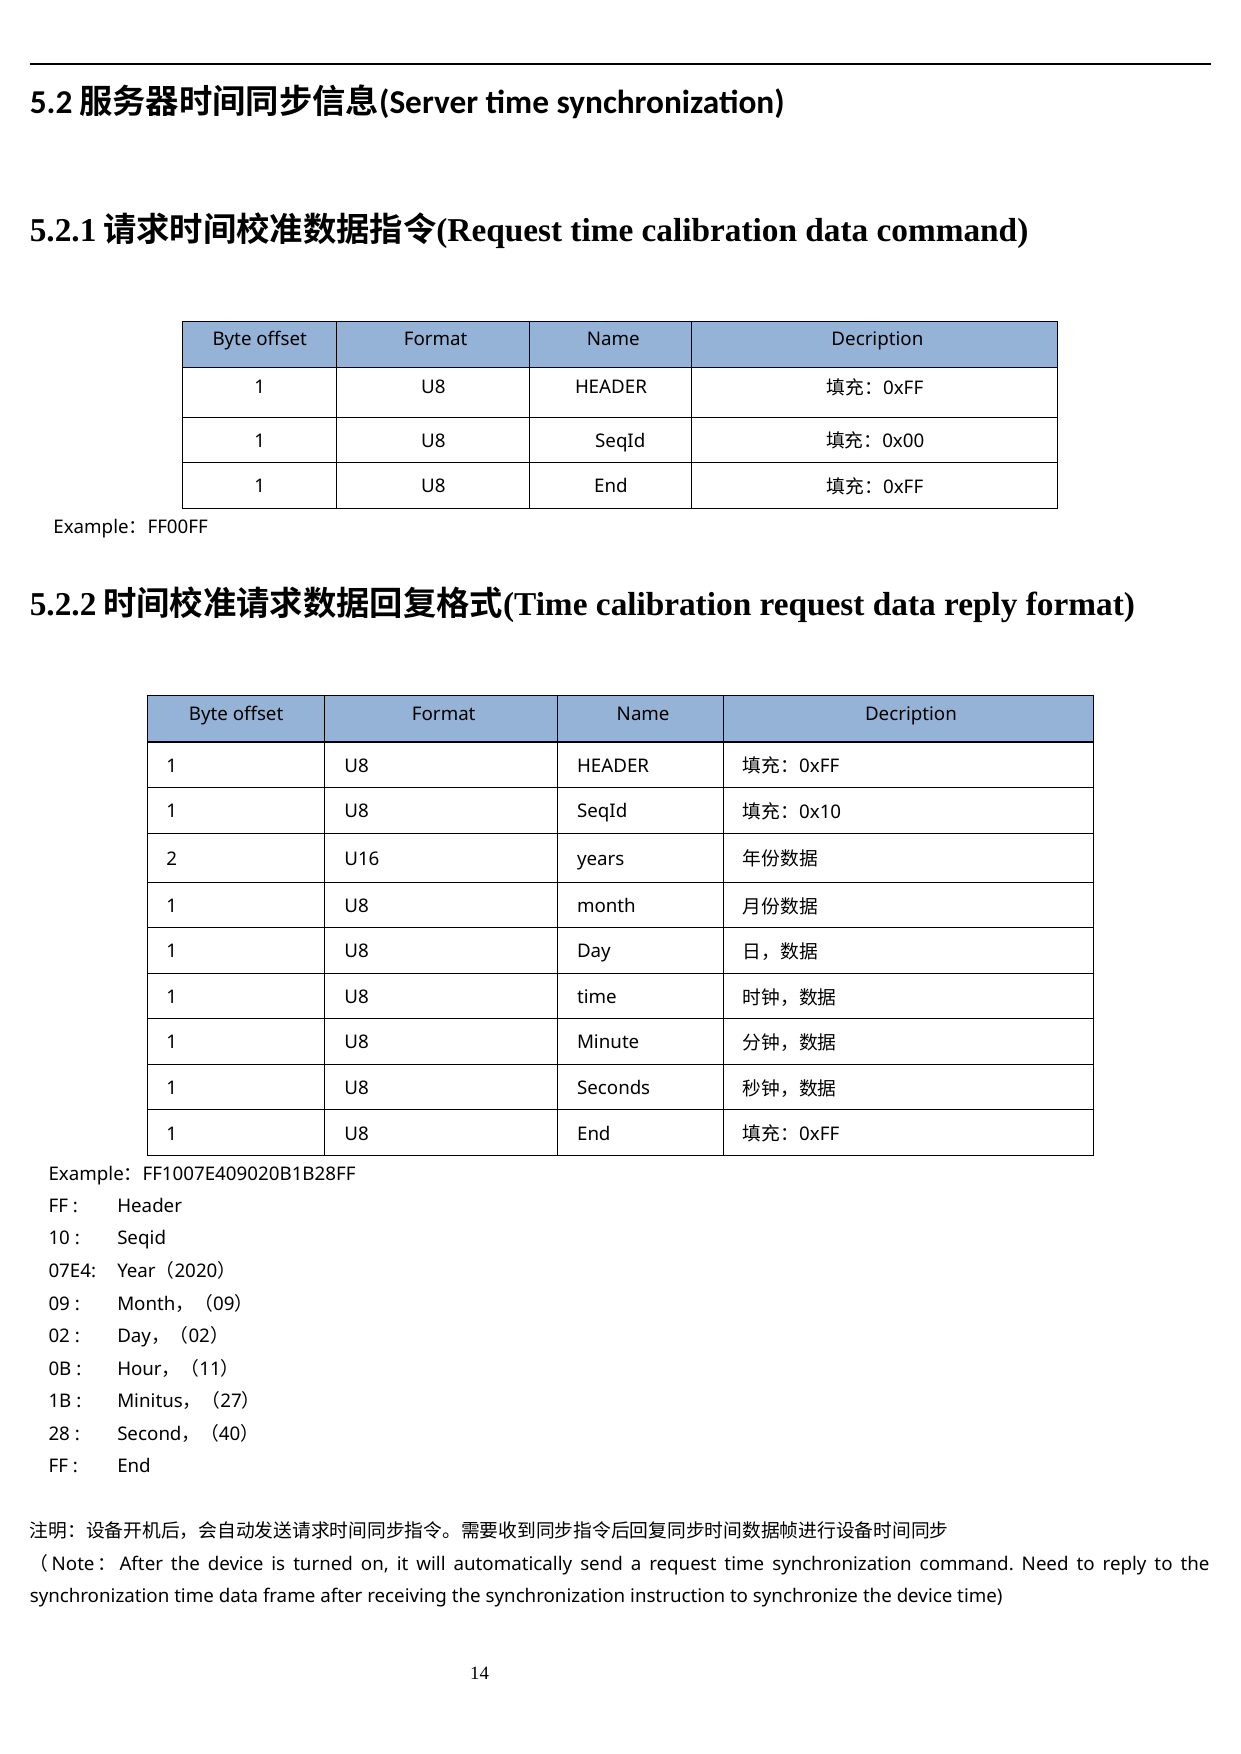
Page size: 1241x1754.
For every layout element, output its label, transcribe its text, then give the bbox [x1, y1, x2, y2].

text 0B : Hour，（11） [29, 1351, 1211, 1383]
table_header Byte offset [148, 696, 324, 741]
table_cell U8 [325, 974, 557, 1018]
table_cell 1 [148, 928, 324, 973]
text 10 : Seqid [29, 1221, 1211, 1253]
table_cell 月份数据 [724, 883, 1093, 927]
table_cell 2 [148, 834, 324, 882]
table_cell Day [558, 928, 723, 973]
table_cell 秒钟，数据 [724, 1065, 1093, 1109]
table_header Format [325, 696, 557, 741]
table_cell U8 [325, 883, 557, 927]
table_header Format [337, 322, 529, 367]
text Example：FF1007E409020B1B28FF [29, 1156, 1211, 1188]
table_cell 填充：0xFF [692, 368, 1057, 417]
table_cell 时钟，数据 [724, 974, 1093, 1018]
table_cell month [558, 883, 723, 927]
table_cell U8 [325, 788, 557, 832]
table_cell 1 [148, 1065, 324, 1109]
table_cell 1 [148, 743, 324, 787]
table_cell U8 [337, 368, 529, 417]
text 07E4: Year（2020） [29, 1253, 1211, 1286]
table_cell time [558, 974, 723, 1018]
table_cell 1 [148, 1110, 324, 1155]
table_cell End [530, 463, 691, 508]
subtitle 5.2.1请求时间校准数据指令(Request time calibration data command) [29, 194, 1211, 259]
table_cell U8 [337, 418, 529, 462]
table_header Name [558, 696, 723, 741]
table_cell HEADER [558, 743, 723, 787]
table_cell End [558, 1110, 723, 1155]
text 28 : Second，（40） [29, 1416, 1211, 1448]
table_cell 1 [148, 1019, 324, 1064]
text （Note：After the device is turned on, it will automatically send a request time synchronization command. Need to reply to the synchronization time data frame after receiving the synchronization instruction to synchronize the device time) [29, 1546, 1211, 1611]
table_header Decription [724, 696, 1093, 741]
text FF : End [29, 1448, 1211, 1481]
table_cell 1 [148, 974, 324, 1018]
table_cell 年份数据 [724, 834, 1093, 882]
table_cell SeqId [530, 418, 691, 462]
text FF : Header [29, 1188, 1211, 1221]
subtitle 5.2.2时间校准请求数据回复格式(Time calibration request data reply format) [29, 568, 1211, 633]
table_cell 填充：0x00 [692, 418, 1057, 462]
text 1B : Minitus，（27） [29, 1383, 1211, 1416]
table_cell 填充：0xFF [724, 1110, 1093, 1155]
table_header Byte offset [183, 322, 336, 367]
table_cell 分钟，数据 [724, 1019, 1093, 1064]
text Example：FF00FF [29, 509, 1211, 541]
table_cell U8 [325, 743, 557, 787]
table_cell U8 [325, 1019, 557, 1064]
table_cell HEADER [530, 368, 691, 417]
table_cell U8 [337, 463, 529, 508]
text 注明：设备开机后，会自动发送请求时间同步指令。需要收到同步指令后回复同步时间数据帧进行设备时间同步 [29, 1513, 1211, 1546]
table_cell U16 [325, 834, 557, 882]
table_cell U8 [325, 928, 557, 973]
table_header Decription [692, 322, 1057, 367]
table_cell 1 [183, 418, 336, 462]
table_cell U8 [325, 1065, 557, 1109]
table_cell 填充：0xFF [692, 463, 1057, 508]
text 09 : Month，（09） [29, 1286, 1211, 1318]
table_cell 1 [148, 788, 324, 832]
subtitle 5.2服务器时间同步信息(Server time synchronization) [29, 67, 1211, 132]
table_cell 1 [183, 368, 336, 417]
table_cell 1 [183, 463, 336, 508]
text 02 : Day，（02） [29, 1318, 1211, 1351]
table_cell 填充：0x10 [724, 788, 1093, 832]
table_cell 1 [148, 883, 324, 927]
table_cell 填充：0xFF [724, 743, 1093, 787]
table_cell U8 [325, 1110, 557, 1155]
table_header Name [530, 322, 691, 367]
table_cell SeqId [558, 788, 723, 832]
table_cell 日，数据 [724, 928, 1093, 973]
table_cell years [558, 834, 723, 882]
table_cell Minute [558, 1019, 723, 1064]
table_cell Seconds [558, 1065, 723, 1109]
